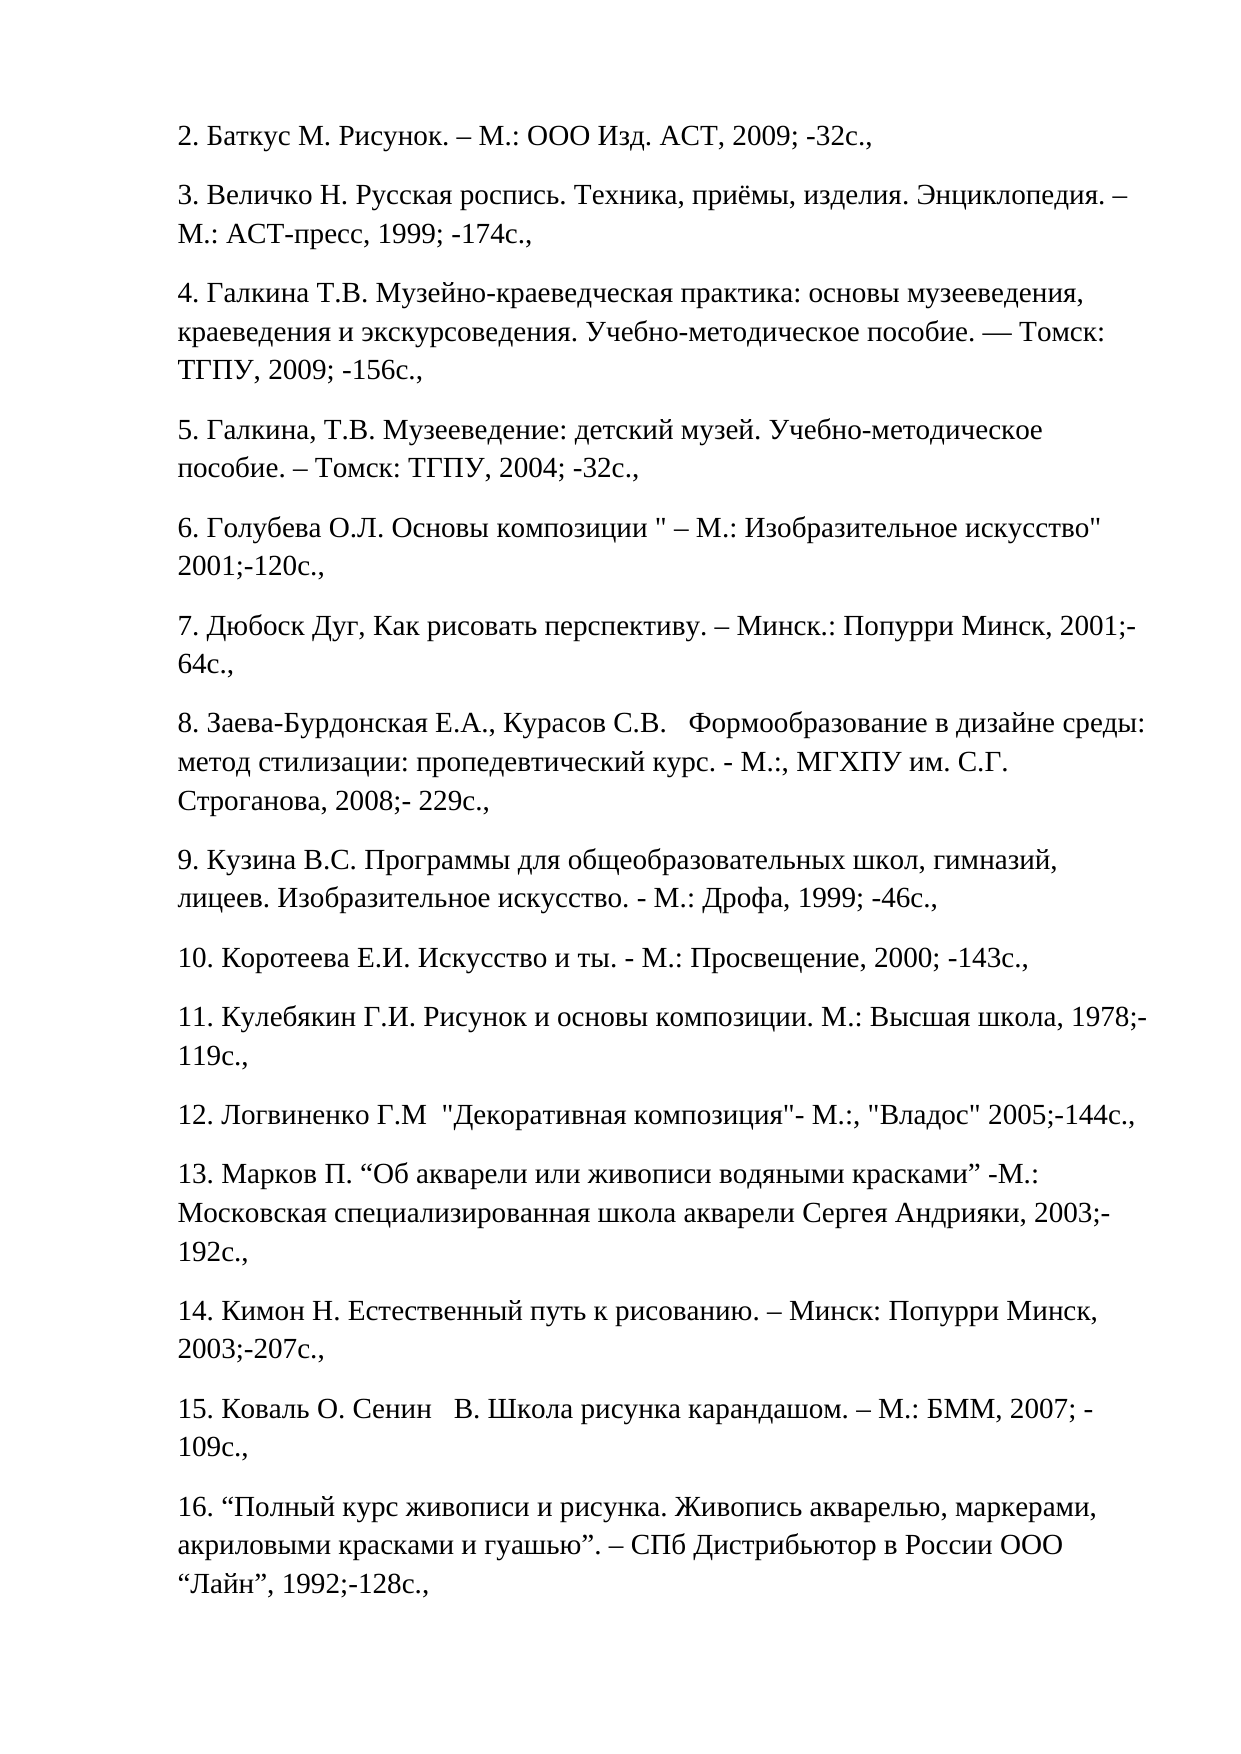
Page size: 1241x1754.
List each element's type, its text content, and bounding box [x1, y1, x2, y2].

text 8. Заева-Бурдонская Е.А., Курасов С.В. Формообразование в дизайне среды: метод стилизации: пропедевтический курс. - М.:, МГХПУ им. С.Г. Строганова, 2008;- 229с., [177, 706, 1152, 816]
text 13. Марков П. “Об акварели или живописи водяными красками” -М.: Московская специализированная школа акварели Сергея Андрияки, 2003;-192с., [177, 1157, 1152, 1267]
text 15. Коваль О. Сенин В. Школа рисунка карандашом. – М.: БММ, 2007; -109с., [177, 1391, 1152, 1463]
text 16. “Полный курс живописи и рисунка. Живопись акварелью, маркерами, акриловыми красками и гуашью”. – СПб Дистрибьютор в России ООО “Лайн”, 1992;-128с., [177, 1489, 1152, 1599]
text 10. Коротеева Е.И. Искусство и ты. - М.: Просвещение, 2000; -143с., [177, 940, 1152, 973]
text 3. Величко Н. Русская роспись. Техника, приёмы, изделия. Энциклопедия. – М.: АСТ-пресс, 1999; -174с., [177, 177, 1152, 249]
text 6. Голубева О.Л. Основы композиции " – М.: Изобразительное искусство" 2001;-120с., [177, 510, 1152, 582]
text 7. Дюбоск Дуг, Как рисовать перспективу. – Минск.: Попурри Минск, 2001;-64с., [177, 608, 1152, 680]
text 2. Баткус М. Рисунок. – М.: ООО Изд. АСТ, 2009; -32с., [177, 118, 1152, 152]
text 14. Кимон Н. Естественный путь к рисованию. – Минск: Попурри Минск, 2003;-207с., [177, 1293, 1152, 1365]
text 12. Логвиненко Г.М "Декоративная композиция"- М.:, "Владос" 2005;-144с., [177, 1097, 1152, 1131]
text 11. Кулебякин Г.И. Рисунок и основы композиции. М.: Высшая школа, 1978;-119с., [177, 999, 1152, 1071]
text 4. Галкина Т.В. Музейно-краеведческая практика: основы музееведения, краеведения и экскурсоведения. Учебно-методическое пособие. — Томск: ТГПУ, 2009; -156с., [177, 275, 1152, 386]
text 9. Кузина В.С. Программы для общеобразовательных школ, гимназий, лицеев. Изобразительное искусство. - М.: Дрофа, 1999; -46с., [177, 842, 1152, 914]
text 5. Галкина, Т.В. Музееведение: детский музей. Учебно-методическое пособие. – Томск: ТГПУ, 2004; -32с., [177, 412, 1152, 484]
